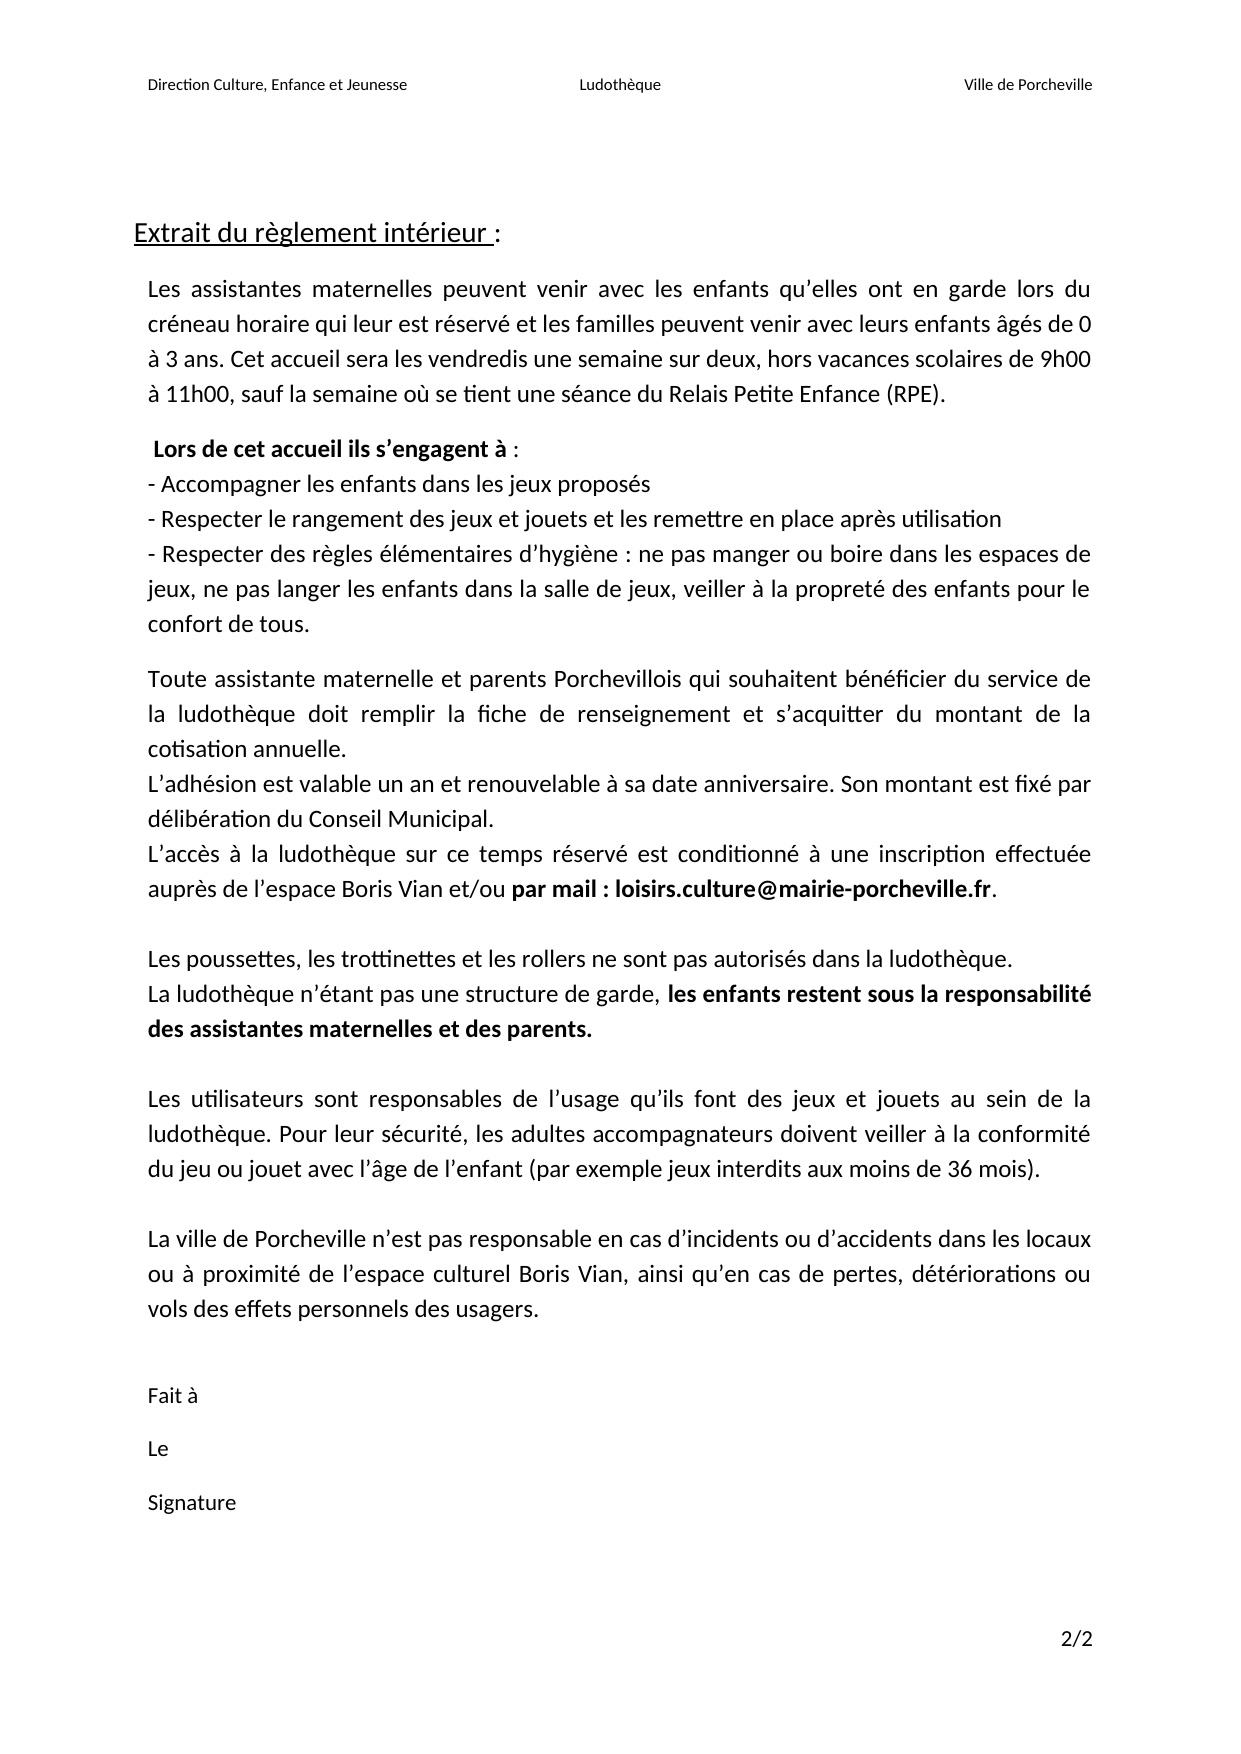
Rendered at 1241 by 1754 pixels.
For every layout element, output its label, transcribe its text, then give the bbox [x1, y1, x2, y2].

text L’adhésion est valable un an et renouvelable à sa date anniversaire. Son montant est fixé par délibération du Conseil Municipal. [148, 768, 1093, 834]
text - Respecter le rangement des jeux et jouets et les remettre en place après utilisation [148, 503, 1093, 534]
text La ludothèque n’étant pas une structure de garde, les enfants restent sous la responsabilité des assistantes maternelles et des parents. [148, 978, 1093, 1044]
text - Accompagner les enfants dans les jeux proposés [148, 468, 1093, 499]
text Lors de cet accueil ils s’engagent à : [148, 433, 1093, 464]
text La ville de Porcheville n’est pas responsable en cas d’incidents ou d’accidents dans les locaux ou à proximité de l’espace culturel Boris Vian, ainsi qu’en cas de pertes, détériorations ou vols des effets personnels des usagers. [148, 1223, 1093, 1324]
text Extrait du règlement intérieur : [133, 214, 1093, 249]
text L’accès à la ludothèque sur ce temps réservé est conditionné à une inscription effectuée auprès de l’espace Boris Vian et/ou par mail : loisirs.culture@mairie-porcheville.fr. [148, 838, 1093, 904]
text Les utilisateurs sont responsables de l’usage qu’ils font des jeux et jouets au sein de la ludothèque. Pour leur sécurité, les adultes accompagnateurs doivent veiller à la conformité du jeu ou jouet avec l’âge de l’enfant (par exemple jeux interdits aux moins de 36 mois). [148, 1083, 1093, 1184]
text Fait à [148, 1382, 1093, 1409]
text Les poussettes, les trottinettes et les rollers ne sont pas autorisés dans la ludothèque. [148, 943, 1093, 974]
text Signature [148, 1488, 1093, 1516]
text Toute assistante maternelle et parents Porchevillois qui souhaitent bénéficier du service de la ludothèque doit remplir la fiche de renseignement et s’acquitter du montant de la cotisation annuelle. [148, 663, 1093, 764]
text - Respecter des règles élémentaires d’hygiène : ne pas manger ou boire dans les espaces de jeux, ne pas langer les enfants dans la salle de jeux, veiller à la propreté des enfants pour le confort de tous. [148, 538, 1093, 639]
text Les assistantes maternelles peuvent venir avec les enfants qu’elles ont en garde lors du créneau horaire qui leur est réservé et les familles peuvent venir avec leurs enfants âgés de 0 à 3 ans. Cet accueil sera les vendredis une semaine sur deux, hors vacances scolaires de 9h00 à 11h00, sauf la semaine où se tient une séance du Relais Petite Enfance (RPE). [148, 273, 1093, 408]
text Le [148, 1434, 1093, 1463]
